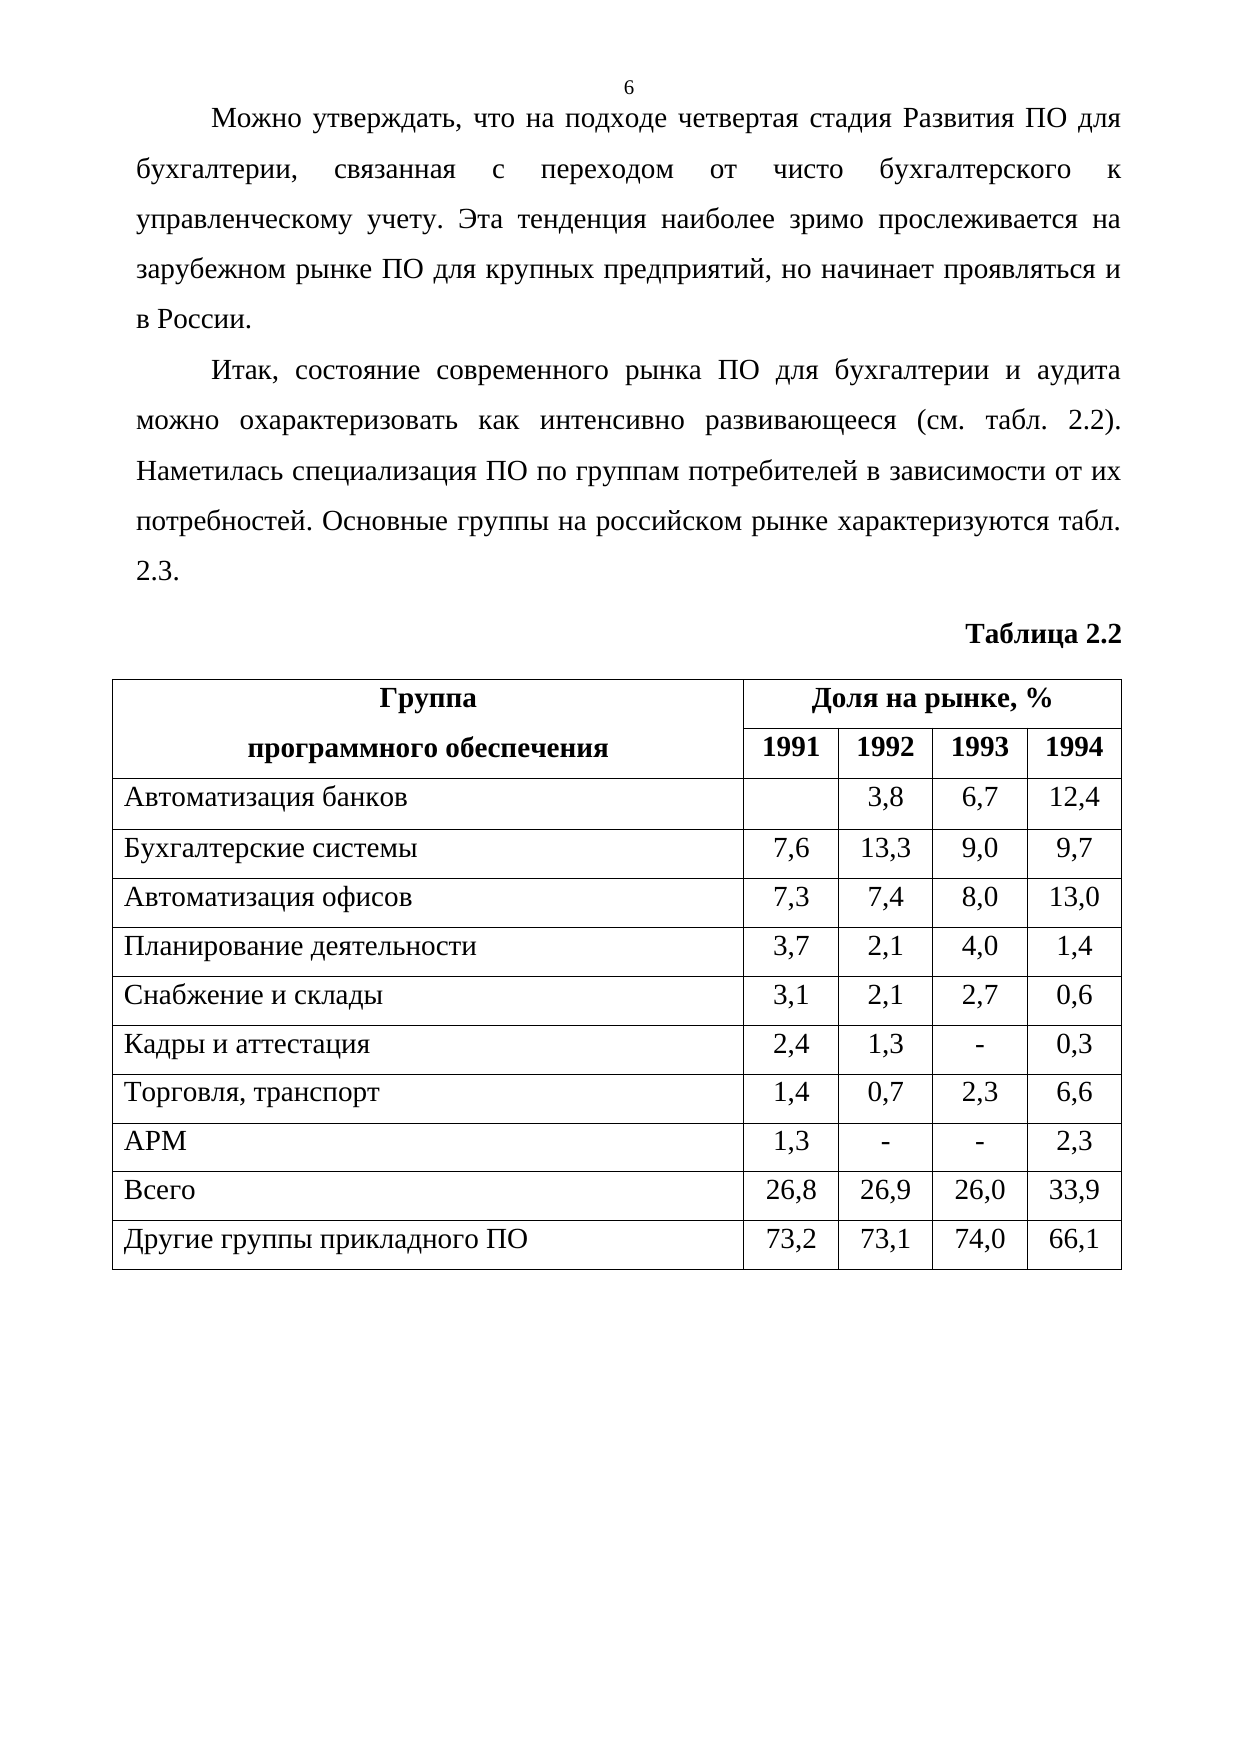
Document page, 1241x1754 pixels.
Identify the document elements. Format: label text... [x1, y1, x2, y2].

table_cell - [933, 1124, 1027, 1171]
table_header Группа программного обеспечения [113, 680, 743, 778]
table_cell 1992 [839, 729, 932, 778]
table_cell 9,0 [933, 830, 1027, 878]
table_cell Планирование деятельности [113, 928, 743, 976]
table_cell 74,0 [933, 1221, 1027, 1269]
table_cell 1,4 [1028, 928, 1121, 976]
table_cell АРМ [113, 1124, 743, 1171]
table_cell 66,1 [1028, 1221, 1121, 1269]
table_cell 1,4 [744, 1075, 838, 1122]
table_cell Автоматизация офисов [113, 879, 743, 927]
table_cell 7,6 [744, 830, 838, 878]
table_cell 2,1 [839, 928, 932, 976]
table_cell 3,7 [744, 928, 838, 976]
table_cell 13,3 [839, 830, 932, 878]
table_cell 26,9 [839, 1172, 932, 1220]
table_cell 8,0 [933, 879, 1027, 927]
table_cell 73,1 [839, 1221, 932, 1269]
table_cell 13,0 [1028, 879, 1121, 927]
table_cell 2,7 [933, 977, 1027, 1025]
table_cell - [839, 1124, 932, 1171]
table_cell 1,3 [744, 1124, 838, 1171]
table_cell Всего [113, 1172, 743, 1220]
table_cell 0,7 [839, 1075, 932, 1122]
table_cell Другие группы прикладного ПО [113, 1221, 743, 1269]
table_cell - [933, 1026, 1027, 1073]
table_cell 2,1 [839, 977, 932, 1025]
table_cell 3,1 [744, 977, 838, 1025]
table_cell 1994 [1028, 729, 1121, 778]
table_cell 4,0 [933, 928, 1027, 976]
table_cell 7,3 [744, 879, 838, 927]
table_cell 6,7 [933, 779, 1027, 829]
text Можно утверждать, что на подходе четвертая стадия Развития ПО для бухгалтерии, связанная с переходом от чисто бухгалтерского к управленческому учету. Эта тенденция наиболее зримо прослеживается на зарубежном рынке ПО для крупных предприятий, но начинает проявляться и в России. [136, 100, 1122, 335]
table_cell 3,8 [839, 779, 932, 829]
table_cell 1993 [933, 729, 1027, 778]
table_cell 2,3 [933, 1075, 1027, 1122]
table_cell 1,3 [839, 1026, 932, 1073]
table_cell 2,3 [1028, 1124, 1121, 1171]
table_cell 9,7 [1028, 830, 1121, 878]
table_cell Автоматизация банков [113, 779, 743, 829]
table_cell 33,9 [1028, 1172, 1121, 1220]
table_cell Торговля, транспорт [113, 1075, 743, 1122]
table_cell 12,4 [1028, 779, 1121, 829]
table_cell 7,4 [839, 879, 932, 927]
table_cell Снабжение и склады [113, 977, 743, 1025]
table_cell 73,2 [744, 1221, 838, 1269]
table_cell 26,8 [744, 1172, 838, 1220]
table_cell [744, 779, 838, 829]
text Таблица 2.2 [136, 616, 1122, 649]
table_cell 0,6 [1028, 977, 1121, 1025]
text Итак, состояние современного рынка ПО для бухгалтерии и аудита можно охарактеризовать как интенсивно развивающееся (см. табл. 2.2). Наметилась специализация ПО по группам потребителей в зависимости от их потребностей. Основные группы на российском рынке характеризуются табл. 2.3. [136, 352, 1122, 587]
table_cell 6,6 [1028, 1075, 1121, 1122]
table_header Доля на рынке, % [744, 680, 1121, 728]
table_cell Кадры и аттестация [113, 1026, 743, 1073]
table_cell 26,0 [933, 1172, 1027, 1220]
table_cell 2,4 [744, 1026, 838, 1073]
table_cell 1991 [744, 729, 838, 778]
table_cell 0,3 [1028, 1026, 1121, 1073]
table_cell Бухгалтерские системы [113, 830, 743, 878]
